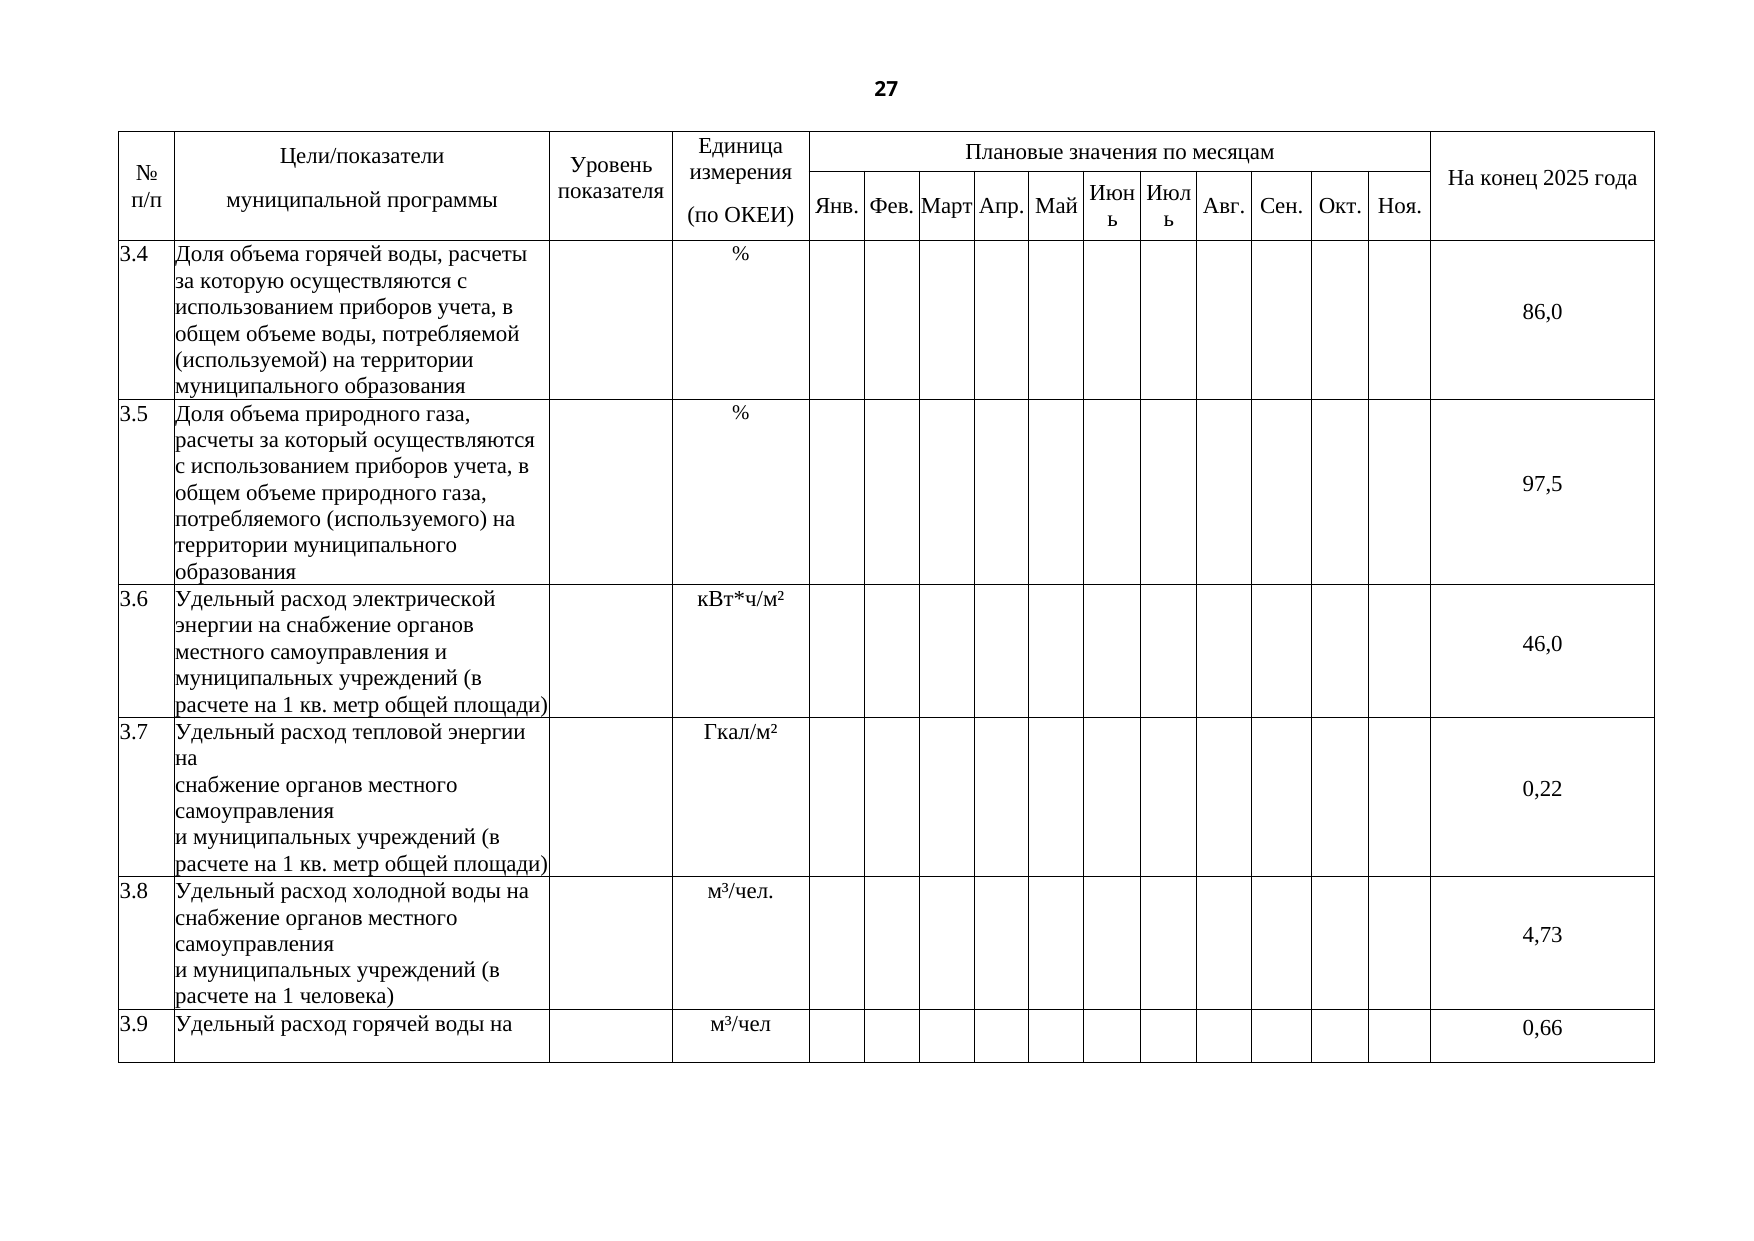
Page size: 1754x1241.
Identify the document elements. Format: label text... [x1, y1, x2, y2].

table_cell [1252, 877, 1311, 1009]
table_cell [1141, 400, 1196, 584]
table_header На конец 2025 года [1431, 132, 1654, 239]
table_cell [550, 400, 672, 584]
table_cell [1029, 241, 1083, 399]
table_cell [1312, 877, 1368, 1009]
table_cell Авг. [1197, 172, 1251, 239]
table_cell [1312, 241, 1368, 399]
table_cell 3.5 [119, 400, 174, 584]
table_header Цели/показатели муниципальной программы [175, 132, 549, 239]
table_cell [920, 718, 974, 876]
table_cell [1141, 718, 1196, 876]
table_cell [975, 877, 1028, 1009]
table_cell кВт*ч/м² [673, 585, 809, 717]
table_cell [975, 241, 1028, 399]
table_cell [550, 1010, 672, 1062]
table_cell [1141, 877, 1196, 1009]
table_cell [1312, 718, 1368, 876]
table_cell 3.4 [119, 241, 174, 399]
table_cell [975, 585, 1028, 717]
table_cell [865, 877, 919, 1009]
table_cell [550, 241, 672, 399]
table_header Уровень показателя [550, 132, 672, 239]
table_cell [1369, 585, 1430, 717]
table_cell [810, 241, 864, 399]
table_cell [810, 400, 864, 584]
table_cell [1029, 877, 1083, 1009]
table_cell [1084, 585, 1140, 717]
table_cell [1084, 241, 1140, 399]
table_cell Ноя. [1369, 172, 1430, 239]
table_cell [1197, 585, 1251, 717]
table_header Плановые значения по месяцам [810, 132, 1430, 171]
table_cell [865, 585, 919, 717]
table_cell [865, 1010, 919, 1062]
table_cell Янв. [810, 172, 864, 239]
table_cell Июль [1141, 172, 1196, 239]
table_cell [1312, 1010, 1368, 1062]
table_cell [1084, 1010, 1140, 1062]
table_cell Фев. [865, 172, 919, 239]
table_cell [865, 241, 919, 399]
table_cell Сен. [1252, 172, 1311, 239]
table_cell [1141, 241, 1196, 399]
table_cell [810, 1010, 864, 1062]
table_cell [550, 718, 672, 876]
table_cell Доля объема природного газа, расчеты за который осуществляются с использованием приборов учета, в общем объеме природного газа, потребляемого (используемого) на территории муниципального образования [175, 400, 549, 584]
table_cell [1312, 585, 1368, 717]
table_cell Окт. [1312, 172, 1368, 239]
table_cell [1141, 1010, 1196, 1062]
table_cell [1084, 718, 1140, 876]
table_cell [1197, 1010, 1251, 1062]
table_cell [1369, 241, 1430, 399]
table_cell [1369, 1010, 1430, 1062]
table_cell 3.8 [119, 877, 174, 1009]
table_cell м³/чел. [673, 877, 809, 1009]
table_cell [1369, 400, 1430, 584]
table_cell [1252, 400, 1311, 584]
table_cell [550, 877, 672, 1009]
table_cell [1252, 1010, 1311, 1062]
table_cell 46,0 [1431, 585, 1654, 717]
table_cell [920, 400, 974, 584]
table_cell Удельный расход тепловой энергии на снабжение органов местного самоуправления и муниципальных учреждений (в расчете на 1 кв. метр общей площади) [175, 718, 549, 876]
table_cell [1029, 1010, 1083, 1062]
table_cell Гкал/м² [673, 718, 809, 876]
table_cell [975, 718, 1028, 876]
table_cell [1252, 585, 1311, 717]
table_cell [920, 1010, 974, 1062]
table_cell 86,0 [1431, 241, 1654, 399]
table_cell м³/чел [673, 1010, 809, 1062]
table_cell [1252, 241, 1311, 399]
table_cell [1197, 241, 1251, 399]
table_cell Доля объема горячей воды, расчеты за которую осуществляются с использованием приборов учета, в общем объеме воды, потребляемой (используемой) на территории муниципального образования [175, 241, 549, 399]
table_cell 3.7 [119, 718, 174, 876]
table_cell Июнь [1084, 172, 1140, 239]
table_cell [1029, 400, 1083, 584]
table_cell % [673, 400, 809, 584]
table_cell [1197, 400, 1251, 584]
table_cell [920, 877, 974, 1009]
table_cell Март [920, 172, 974, 239]
table_cell [1197, 718, 1251, 876]
table_header Единица измерения (по ОКЕИ) [673, 132, 809, 239]
table_cell Май [1029, 172, 1083, 239]
table_header № п/п [119, 132, 174, 239]
table_cell [1084, 400, 1140, 584]
table_cell 3.9 [119, 1010, 174, 1062]
table_cell [550, 585, 672, 717]
table_cell [1312, 400, 1368, 584]
table_cell [865, 718, 919, 876]
table_cell [1084, 877, 1140, 1009]
table_cell 0,66 [1431, 1010, 1654, 1062]
table_cell [865, 400, 919, 584]
table_cell 4,73 [1431, 877, 1654, 1009]
table_cell [810, 718, 864, 876]
table_cell [1141, 585, 1196, 717]
table_cell [1029, 718, 1083, 876]
table_cell [920, 585, 974, 717]
table_cell Апр. [975, 172, 1028, 239]
table_cell 0,22 [1431, 718, 1654, 876]
table_cell [975, 1010, 1028, 1062]
table_cell [1029, 585, 1083, 717]
table_cell [920, 241, 974, 399]
table_cell % [673, 241, 809, 399]
table_cell [1369, 718, 1430, 876]
table_cell [810, 877, 864, 1009]
table_cell Удельный расход электрической энергии на снабжение органов местного самоуправления и муниципальных учреждений (в расчете на 1 кв. метр общей площади) [175, 585, 549, 717]
table_cell [1252, 718, 1311, 876]
table_cell 97,5 [1431, 400, 1654, 584]
table_cell [1369, 877, 1430, 1009]
table_cell [975, 400, 1028, 584]
table_cell Удельный расход холодной воды на снабжение органов местного самоуправления и муниципальных учреждений (в расчете на 1 человека) [175, 877, 549, 1009]
table_cell Удельный расход горячей воды на снабжение органов местного самоуправления и муниципальных учреждений (в расчете на 1 человека) [175, 1010, 549, 1062]
table_cell [1197, 877, 1251, 1009]
table_cell [810, 585, 864, 717]
table_cell 3.6 [119, 585, 174, 717]
